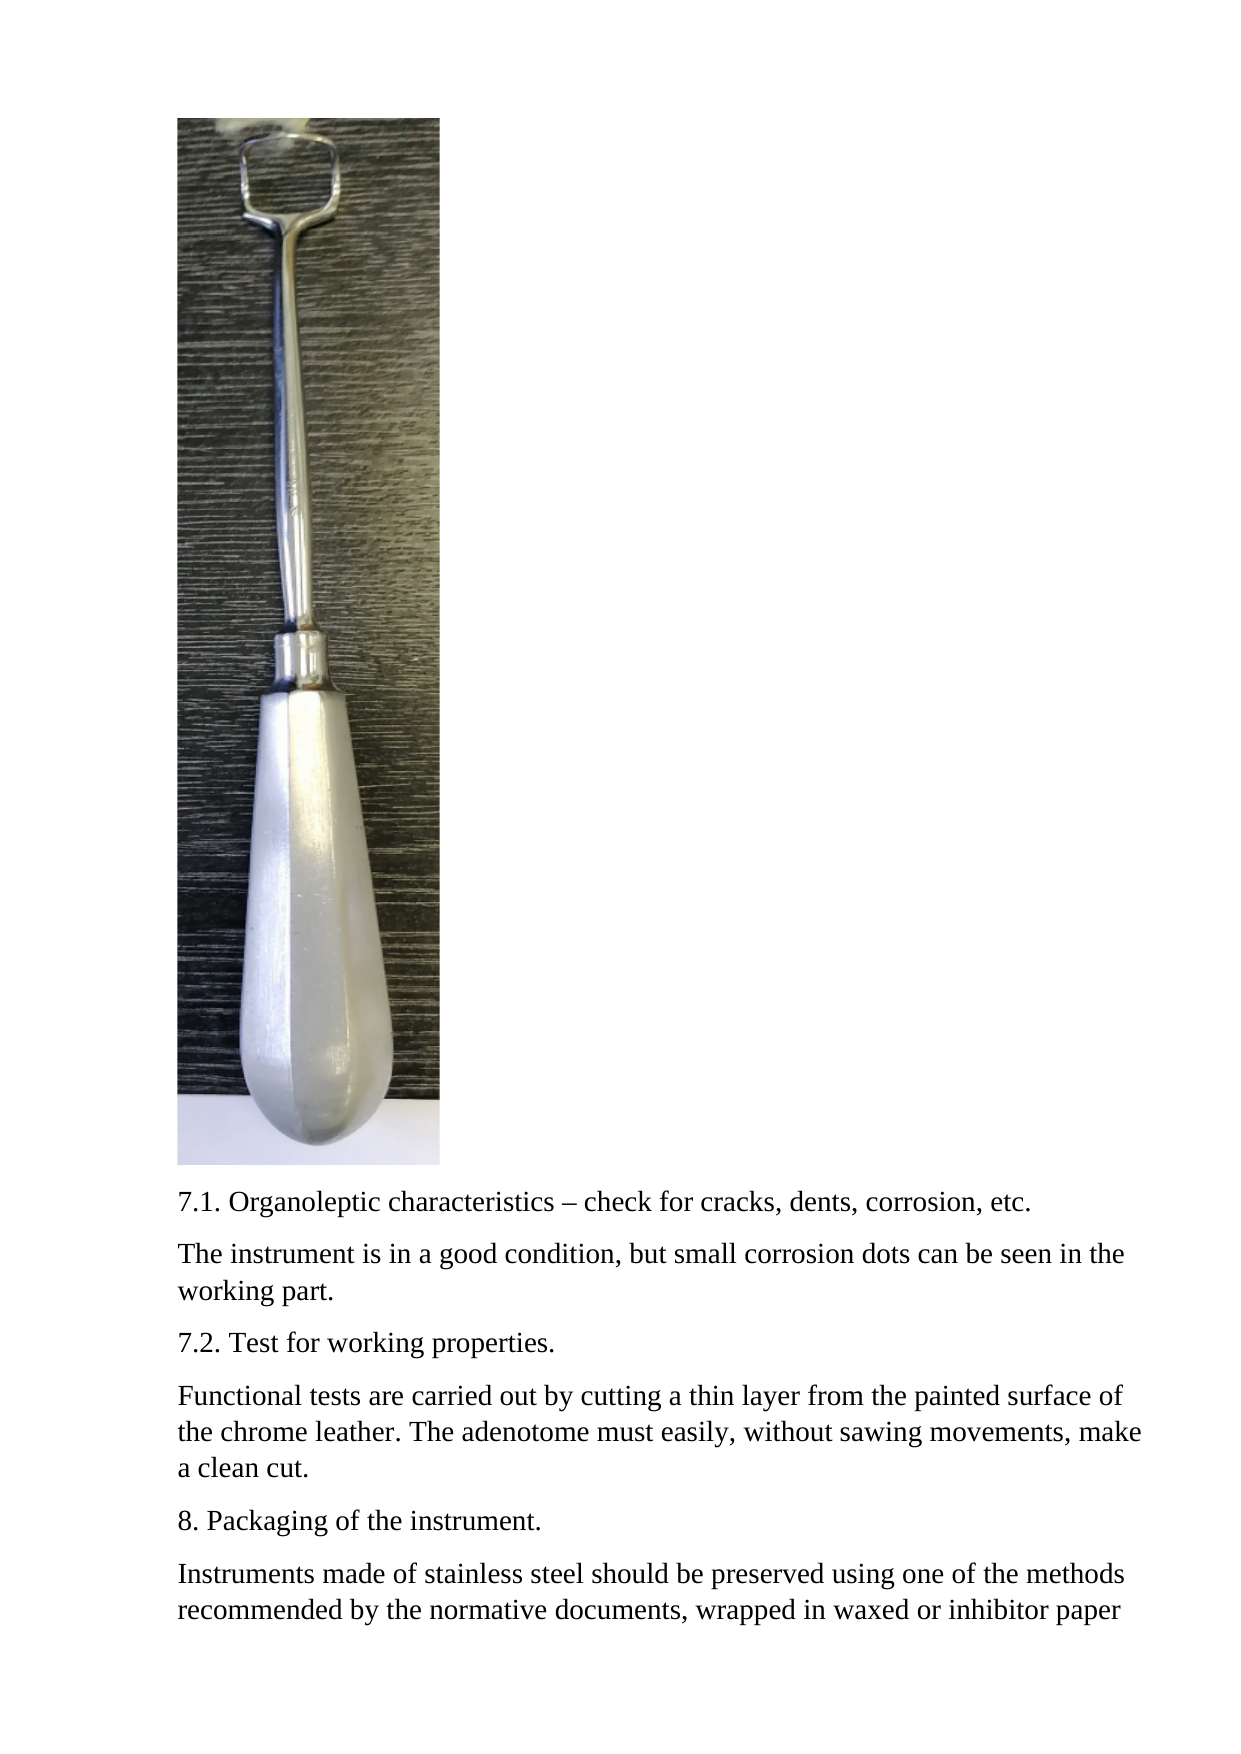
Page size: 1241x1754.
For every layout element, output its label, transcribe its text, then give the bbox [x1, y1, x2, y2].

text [177, 1556, 1152, 1626]
text 7.2. Test for working properties. [177, 1325, 1152, 1359]
text 7.1. Organoleptic characteristics – check for cracks, dents, corrosion, etc. [177, 1184, 1152, 1217]
picture [177, 118, 440, 1165]
text The instrument is in a good condition, but small corrosion dots can be seen in the working part. [177, 1236, 1152, 1306]
text 8. Packaging of the instrument. [177, 1503, 1152, 1537]
text Functional tests are carried out by cutting a thin layer from the painted surface of the chrome leather. The adenotome must easily, without sawing movements, make a clean cut. [177, 1378, 1152, 1484]
